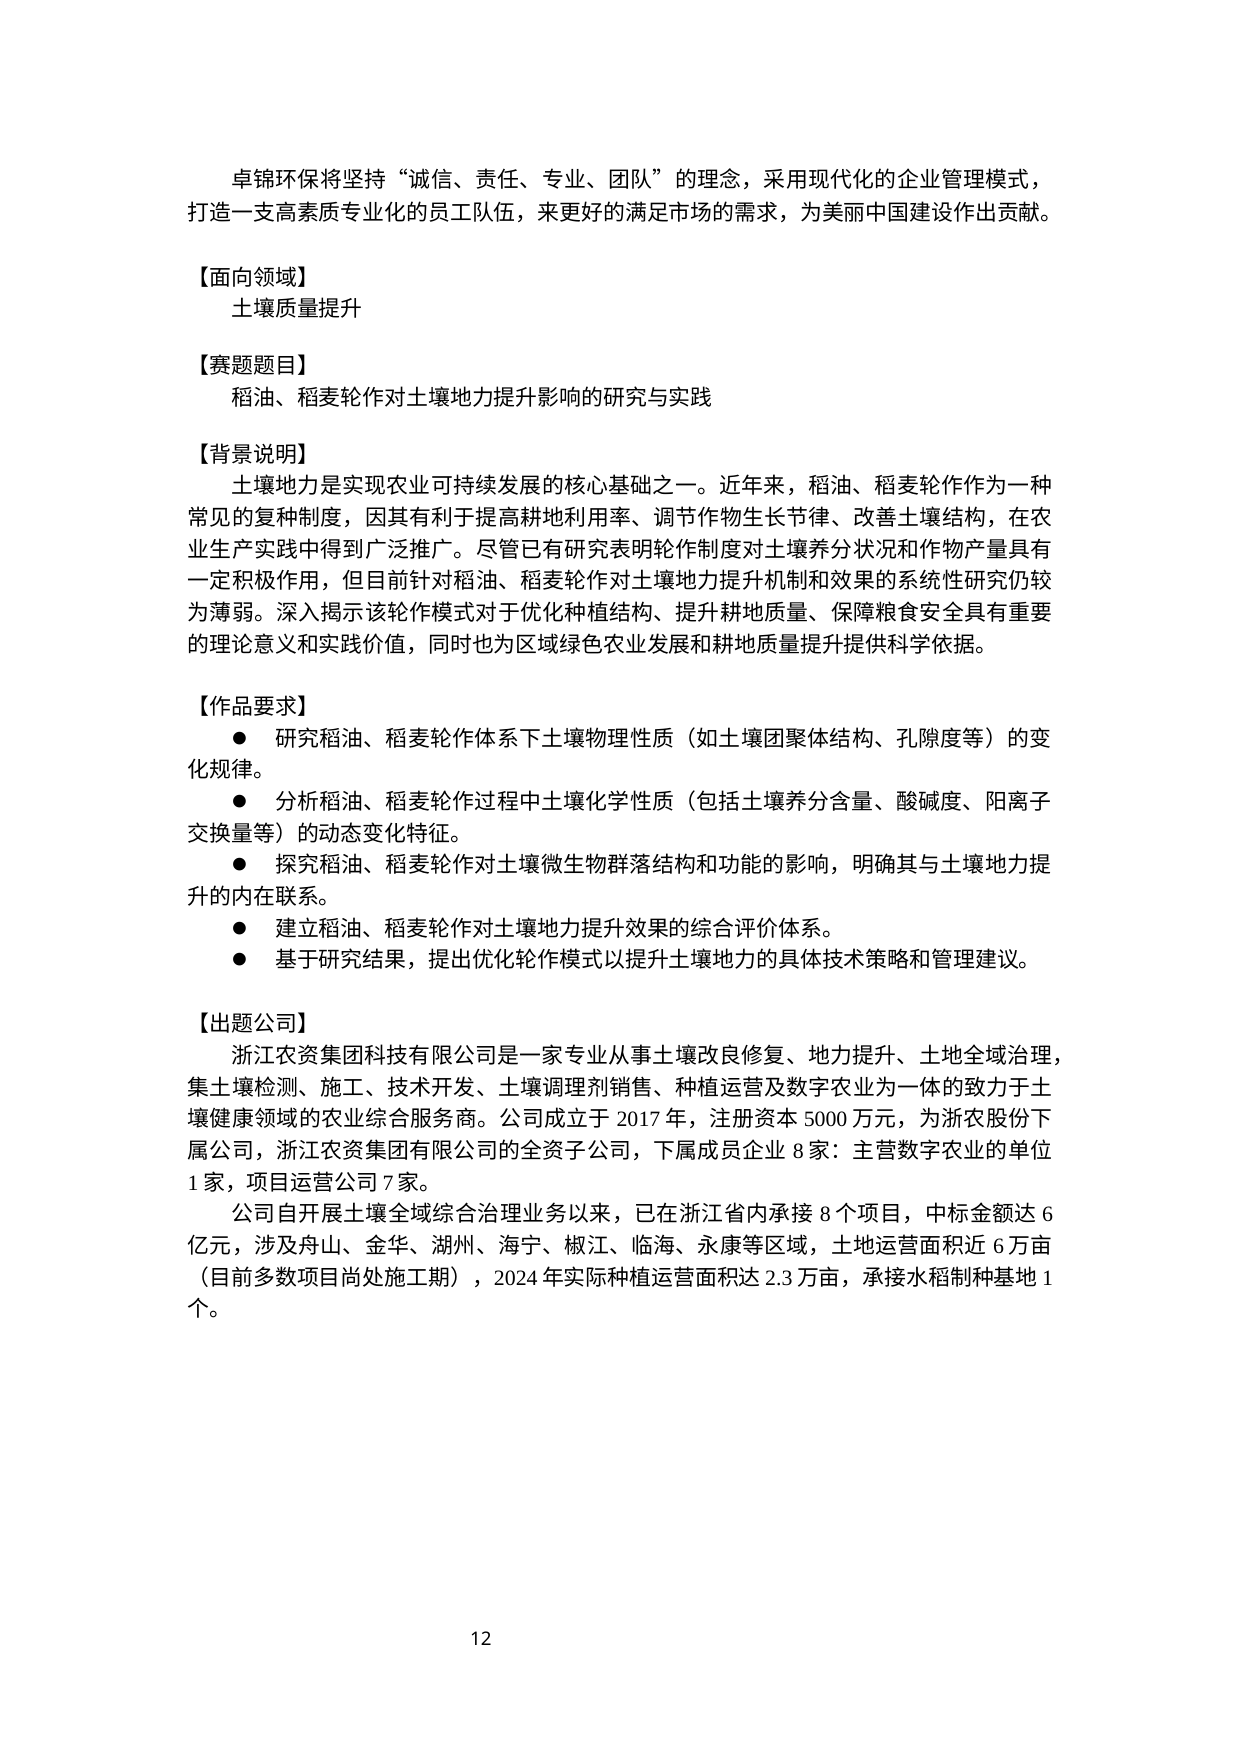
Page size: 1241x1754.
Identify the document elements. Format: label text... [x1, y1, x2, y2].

text 【赛题题目】 稻油、稻麦轮作对土壤地力提升影响的研究与实践 [187, 348, 1053, 411]
text 【出题公司】 [187, 1006, 1053, 1038]
text 【背景说明】 [187, 437, 1053, 468]
text 浙江农资集团科技有限公司是一家专业从事土壤改良修复、地力提升、土地全域治理，集土壤检测、施工、技术开发、土壤调理剂销售、种植运营及数字农业为一体的致力于土壤健康领域的农业综合服务商。公司成立于2017年，注册资本5000万元，为浙农股份下属公司，浙江农资集团有限公司的全资子公司，下属成员企业8家：主营数字农业的单位1家，项目运营公司7家。 [187, 1038, 1053, 1196]
list 基于研究结果，提出优化轮作模式以提升土壤地力的具体技术策略和管理建议。 [187, 942, 1053, 974]
text 卓锦环保将坚持“诚信、责任、专业、团队”的理念，采用现代化的企业管理模式，打造一支高素质专业化的员工队伍，来更好的满足市场的需求，为美丽中国建设作出贡献。 [187, 162, 1053, 227]
list 研究稻油、稻麦轮作体系下土壤物理性质（如土壤团聚体结构、孔隙度等）的变化规律。 [187, 721, 1053, 784]
text 【面向领域】 土壤质量提升 [187, 259, 1053, 323]
list 建立稻油、稻麦轮作对土壤地力提升效果的综合评价体系。 [187, 911, 1053, 942]
list 分析稻油、稻麦轮作过程中土壤化学性质（包括土壤养分含量、酸碱度、阳离子交换量等）的动态变化特征。 [187, 784, 1053, 847]
text 土壤地力是实现农业可持续发展的核心基础之一。近年来，稻油、稻麦轮作作为一种常见的复种制度，因其有利于提高耕地利用率、调节作物生长节律、改善土壤结构，在农业生产实践中得到广泛推广。尽管已有研究表明轮作制度对土壤养分状况和作物产量具有一定积极作用，但目前针对稻油、稻麦轮作对土壤地力提升机制和效果的系统性研究仍较为薄弱。深入揭示该轮作模式对于优化种植结构、提升耕地质量、保障粮食安全具有重要的理论意义和实践价值，同时也为区域绿色农业发展和耕地质量提升提供科学依据。 [187, 468, 1053, 658]
text 公司自开展土壤全域综合治理业务以来，已在浙江省内承接8个项目，中标金额达6亿元，涉及舟山、金华、湖州、海宁、椒江、临海、永康等区域，土地运营面积近6万亩（目前多数项目尚处施工期），2024年实际种植运营面积达2.3万亩，承接水稻制种基地1个。 [187, 1196, 1053, 1323]
text 【作品要求】 [187, 691, 1053, 721]
list 探究稻油、稻麦轮作对土壤微生物群落结构和功能的影响，明确其与土壤地力提升的内在联系。 [187, 847, 1053, 911]
